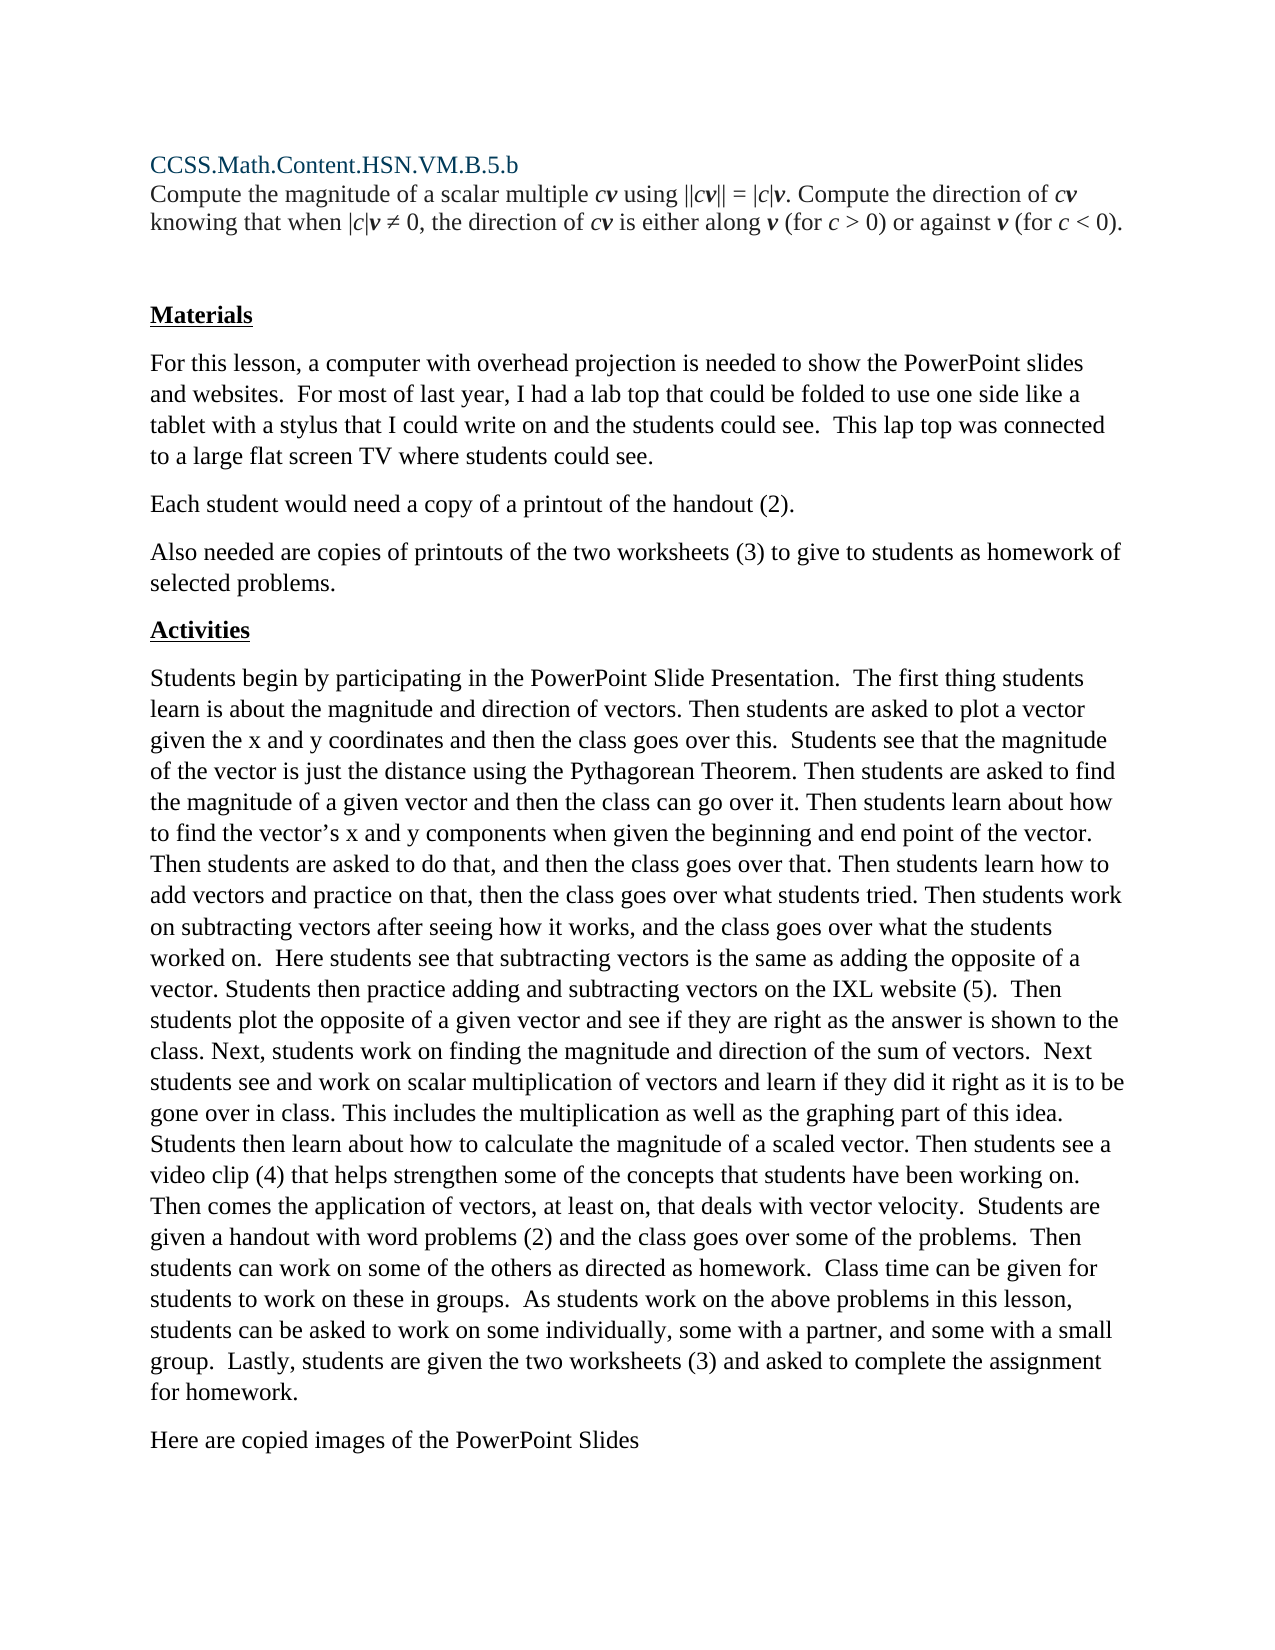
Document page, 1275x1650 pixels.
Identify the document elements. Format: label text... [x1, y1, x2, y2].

text For this lesson, a computer with overhead projection is needed to show the PowerPoint slides and websites. For most of last year, I had a lab top that could be folded to use one side like a tablet with a stylus that I could write on and the students could see. This lap top was connected to a large flat screen TV where students could see. [150, 348, 1125, 470]
text Materials [150, 301, 1125, 329]
text Students begin by participating in the PowerPoint Slide Presentation. The first thing students learn is about the magnitude and direction of vectors. Then students are asked to plot a vector given the x and y coordinates and then the class goes over this. Students see that the magnitude of the vector is just the distance using the Pythagorean Theorem. Then students are asked to find the magnitude of a given vector and then the class can go over it. Then students learn about how to find the vector’s x and y components when given the beginning and end point of the vector. Then students are asked to do that, and then the class goes over that. Then students learn how to add vectors and practice on that, then the class goes over what students tried. Then students work on subtracting vectors after seeing how it works, and the class goes over what the students worked on. Here students see that subtracting vectors is the same as adding the opposite of a vector. Students then practice adding and subtracting vectors on the IXL website (5). Then students plot the opposite of a given vector and see if they are right as the answer is shown to the class. Next, students work on finding the magnitude and direction of the sum of vectors. Next students see and work on scalar multiplication of vectors and learn if they did it right as it is to be gone over in class. This includes the multiplication as well as the graphing part of this idea. Students then learn about how to calculate the magnitude of a scaled vector. Then students see a video clip (4) that helps strengthen some of the concepts that students have been working on. Then comes the application of vectors, at least on, that deals with vector velocity. Students are given a handout with word problems (2) and the class goes over some of the problems. Then students can work on some of the others as directed as homework. Class time can be given for students to work on these in groups. As students work on the above problems in this lesson, students can be asked to work on some individually, some with a partner, and some with a small group. Lastly, students are given the two worksheets (3) and asked to complete the assignment for homework. [150, 663, 1125, 1406]
text Activities [150, 616, 1125, 644]
text Each student would need a copy of a printout of the handout (2). [150, 489, 1125, 518]
text CCSS.Math.Content.HSN.VM.B.5.b Compute the magnitude of a scalar multiple cv using ||cv|| = |c|v. Compute the direction of cv knowing that when |c|v ≠ 0, the direction of cv is either along v (for c > 0) or against v (for c < 0). [150, 150, 1125, 236]
text Here are copied images of the PowerPoint Slides [150, 1425, 1125, 1454]
text Also needed are copies of printouts of the two worksheets (3) to give to students as homework of selected problems. [150, 537, 1125, 597]
